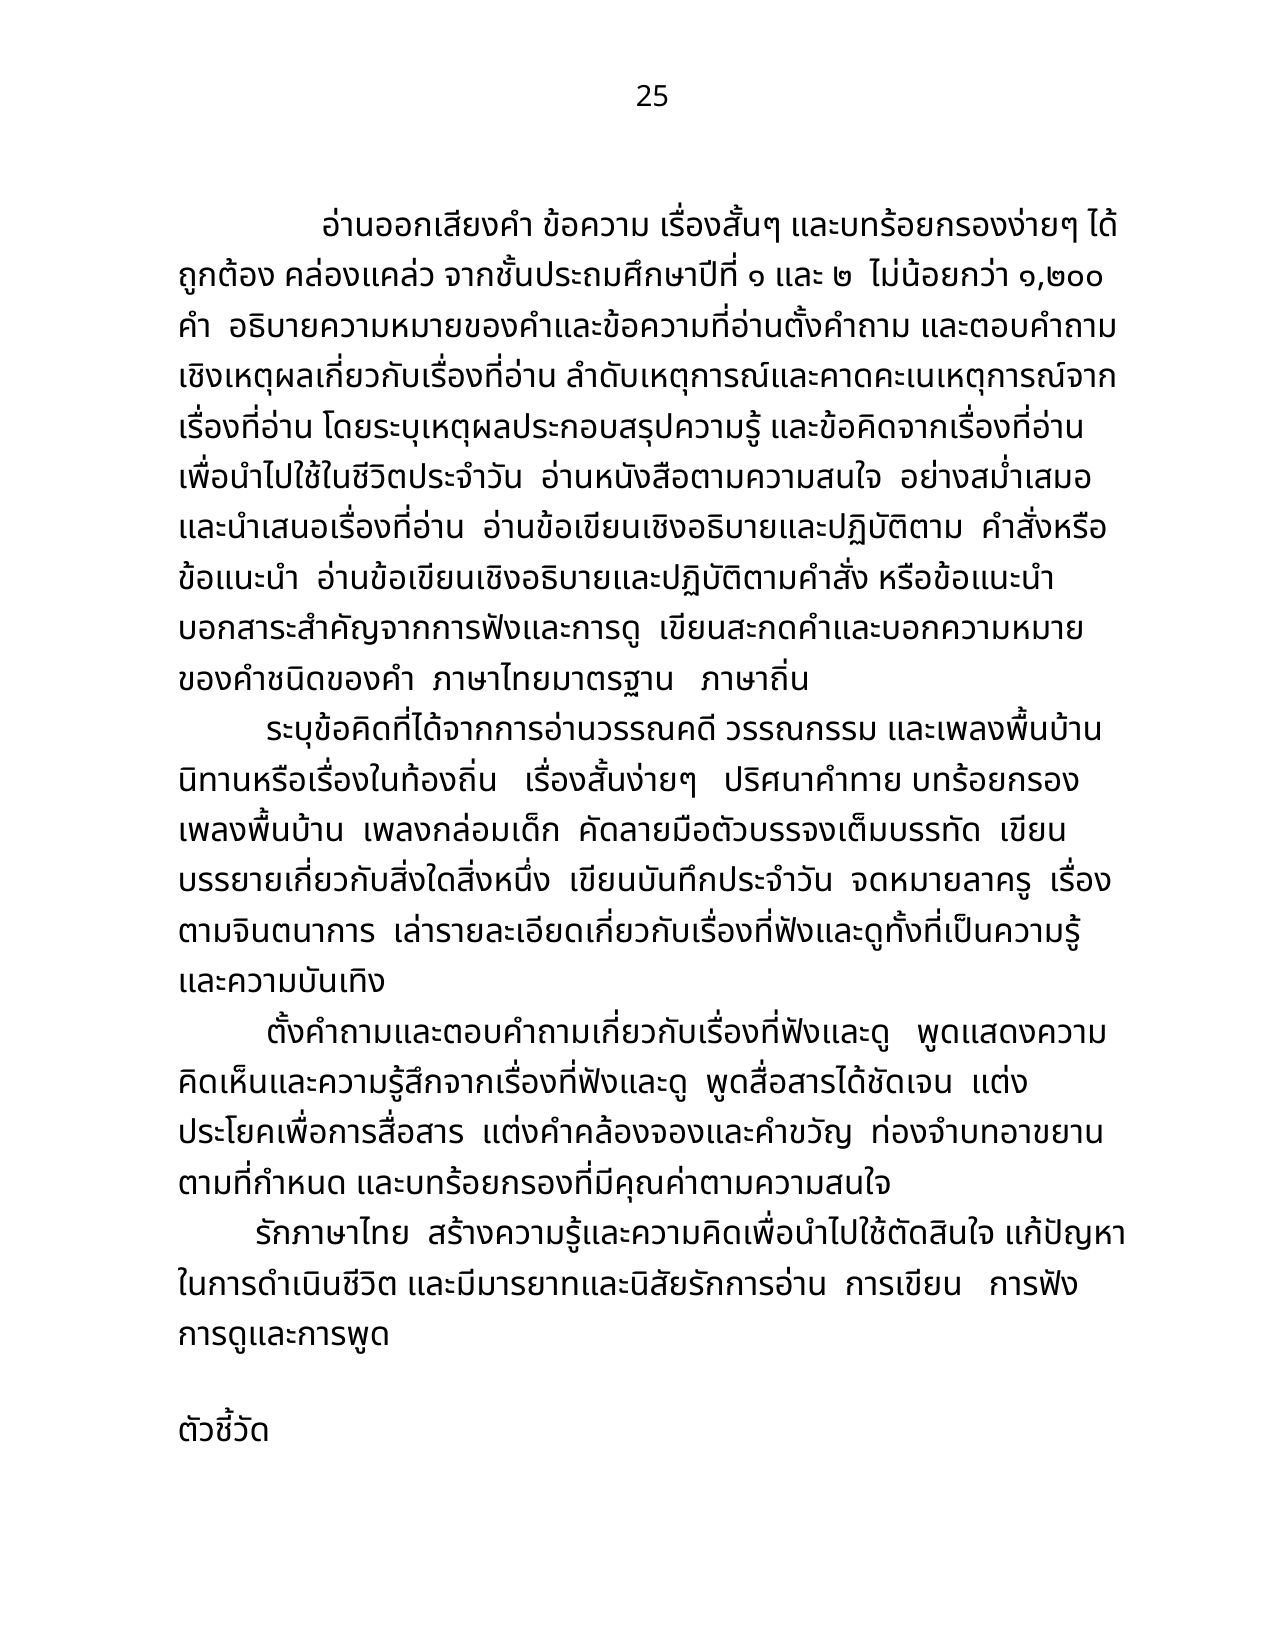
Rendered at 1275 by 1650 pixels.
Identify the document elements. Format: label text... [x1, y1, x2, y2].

text ระบุข้อคิดที่ได้จากการอ่านวรรณคดี วรรณกรรม และเพลงพื้นบ้าน นิทานหรือเรื่องในท้องถิ่น เรื่องสั้นง่ายๆ ปริศนาคำทาย บทร้อยกรอง เพลงพื้นบ้าน เพลงกล่อมเด็ก คัดลายมือตัวบรรจงเต็มบรรทัด เขียนบรรยายเกี่ยวกับสิ่งใดสิ่งหนึ่ง เขียนบันทึกประจำวัน จดหมายลาครู เรื่องตามจินตนาการ เล่ารายละเอียดเกี่ยวกับเรื่องที่ฟังและดูทั้งที่เป็นความรู้และความบันเทิง [177, 705, 1127, 1008]
text รักภาษาไทย สร้างความรู้และความคิดเพื่อนำไปใช้ตัดสินใจ แก้ปัญหาในการดำเนินชีวิต และมีมารยาทและนิสัยรักการอ่าน การเขียน การฟัง การดูและการพูด [177, 1209, 1127, 1361]
text ตัวชี้วัด [177, 1406, 1127, 1456]
text อ่านออกเสียงคำ ข้อความ เรื่องสั้นๆ และบทร้อยกรองง่ายๆ ได้ถูกต้อง คล่องแคล่ว จากชั้นประถมศึกษาปีที่ ๑ และ ๒ ไม่น้อยกว่า ๑,๒๐๐ คำ อธิบายความหมายของคำและข้อความที่อ่านตั้งคำถาม และตอบคำถามเชิงเหตุผลเกี่ยวกับเรื่องที่อ่าน ลำดับเหตุการณ์และคาดคะเนเหตุการณ์จากเรื่องที่อ่าน โดยระบุเหตุผลประกอบสรุปความรู้ และข้อคิดจากเรื่องที่อ่านเพื่อนำไปใช้ในชีวิตประจำวัน อ่านหนังสือตามความสนใจ อย่างสม่ำเสมอและนำเสนอเรื่องที่อ่าน อ่านข้อเขียนเชิงอธิบายและปฏิบัติตาม คำสั่งหรือข้อแนะนำ อ่านข้อเขียนเชิงอธิบายและปฏิบัติตามคำสั่ง หรือข้อแนะนำ บอกสาระสำคัญจากการฟังและการดู เขียนสะกดคำและบอกความหมายของคำชนิดของคำ ภาษาไทยมาตรฐาน ภาษาถิ่น [177, 201, 1127, 705]
text ตั้งคำถามและตอบคำถามเกี่ยวกับเรื่องที่ฟังและดู พูดแสดงความคิดเห็นและความรู้สึกจากเรื่องที่ฟังและดู พูดสื่อสารได้ชัดเจน แต่งประโยคเพื่อการสื่อสาร แต่งคำคล้องจองและคำขวัญ ท่องจำบทอาขยานตามที่กำหนด และบทร้อยกรองที่มีคุณค่าตามความสนใจ [177, 1008, 1127, 1209]
